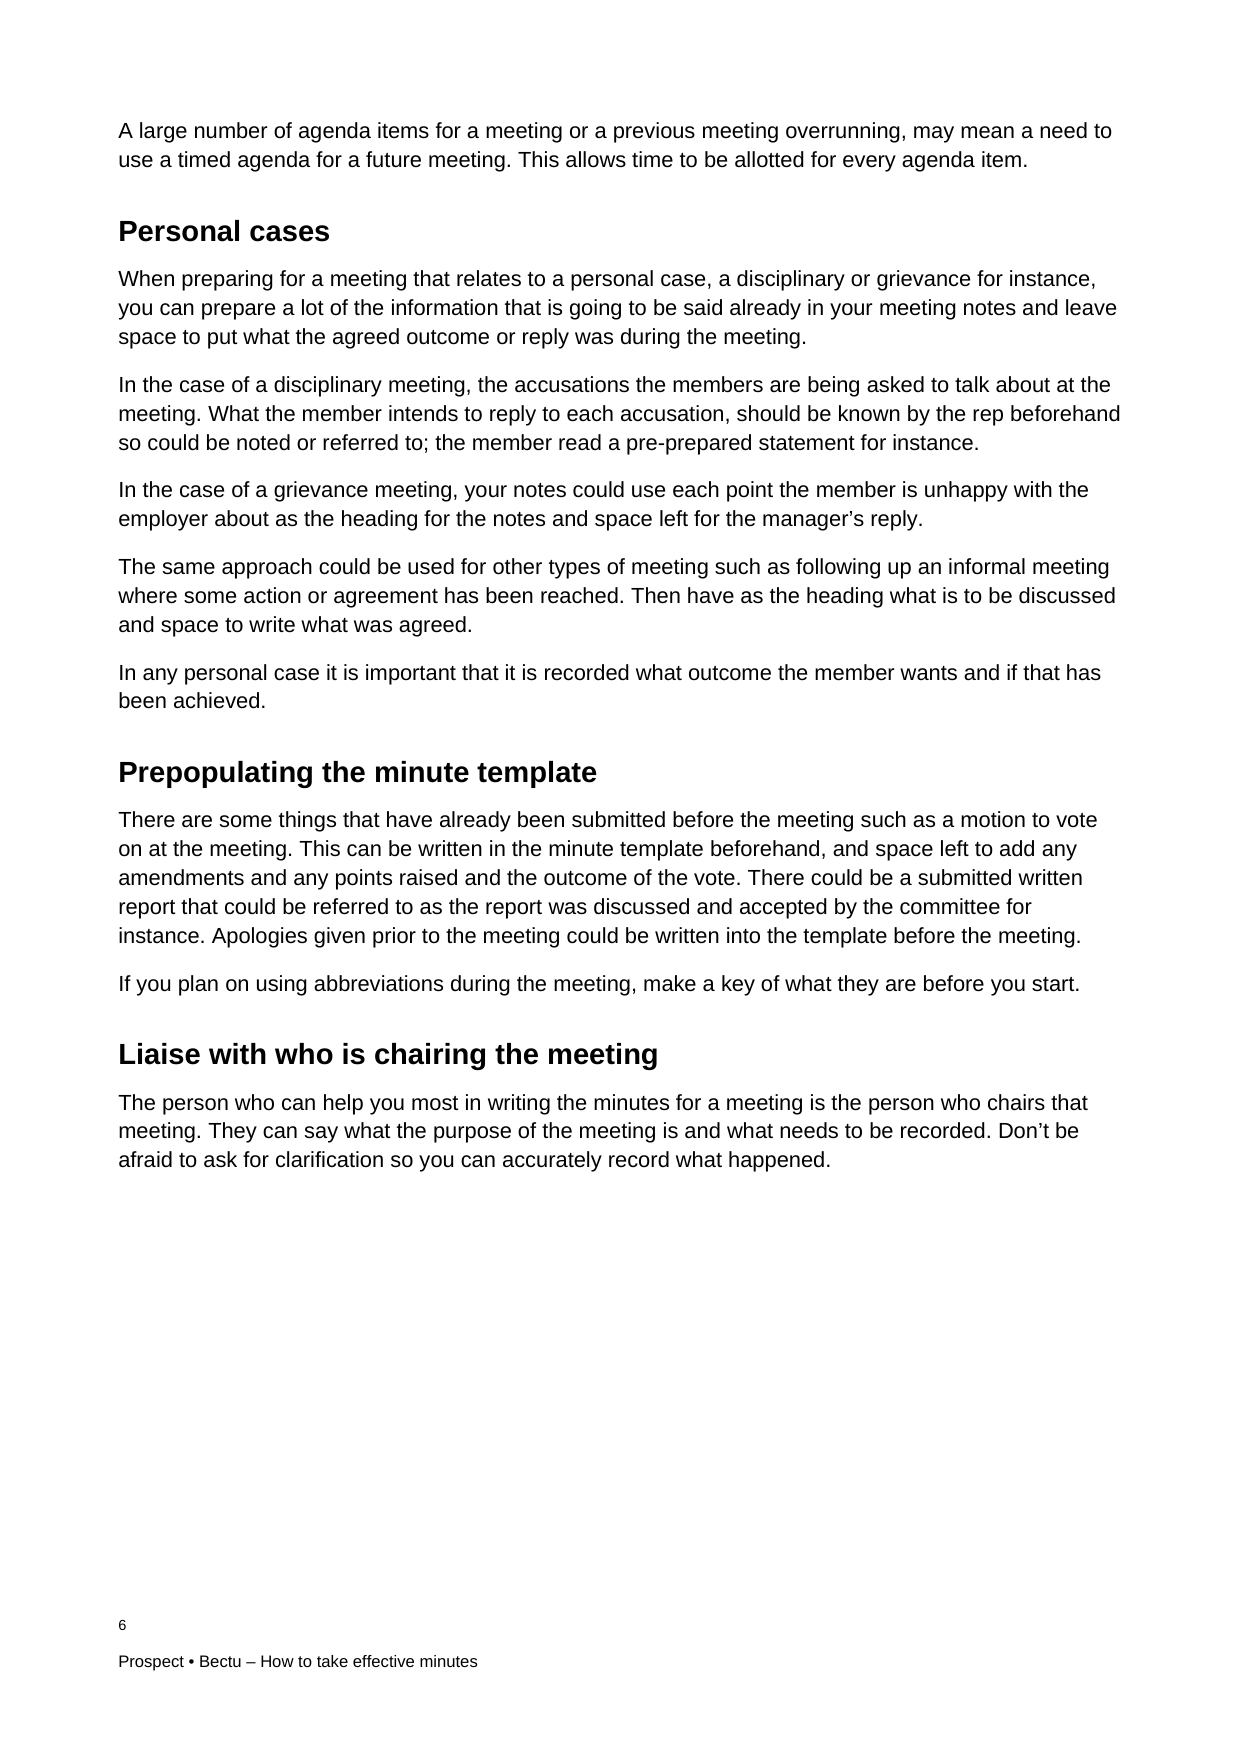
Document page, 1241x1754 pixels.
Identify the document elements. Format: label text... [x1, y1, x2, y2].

text When preparing for a meeting that relates to a personal case, a disciplinary or grievance for instance, you can prepare a lot of the information that is going to be said already in your meeting notes and leave space to put what the agreed outcome or reply was during the meeting. [118, 266, 1122, 349]
text In the case of a disciplinary meeting, the accusations the members are being asked to talk about at the meeting. What the member intends to reply to each accusation, should be known by the rep beforehand so could be noted or referred to; the member read a pre-prepared statement for instance. [118, 371, 1122, 454]
text In the case of a grievance meeting, your notes could use each point the member is unhappy with the employer about as the heading for the notes and space left for the manager’s reply. [118, 477, 1122, 531]
text The person who can help you most in writing the minutes for a meeting is the person who chairs that meeting. They can say what the purpose of the meeting is and what needs to be recorded. Don’t be afraid to ask for clarification so you can accurately record what happened. [118, 1089, 1122, 1172]
text In any personal case it is important that it is recorded what outcome the member wants and if that has been achieved. [118, 659, 1122, 713]
text A large number of agenda items for a meeting or a previous meeting overrunning, may mean a need to use a timed agenda for a future meeting. This allows time to be allotted for every agenda item. [118, 118, 1122, 172]
text If you plan on using abbreviations during the meeting, make a key of what they are before you start. [118, 971, 1122, 996]
text The same approach could be used for other types of meeting such as following up an informal meeting where some action or agreement has been reached. Then have as the heading what is to be discussed and space to write what was agreed. [118, 554, 1122, 637]
subtitle Liaise with who is chairing the meeting [118, 1037, 1122, 1071]
text There are some things that have already been submitted before the meeting such as a motion to vote on at the meeting. This can be written in the minute template beforehand, and space left to add any amendments and any points raised and the outcome of the vote. There could be a submitted written report that could be referred to as the report was discussed and accepted by the committee for instance. Apologies given prior to the meeting could be written into the template before the meeting. [118, 807, 1122, 948]
subtitle Personal cases [118, 213, 1122, 247]
subtitle Prepopulating the minute template [118, 755, 1122, 788]
